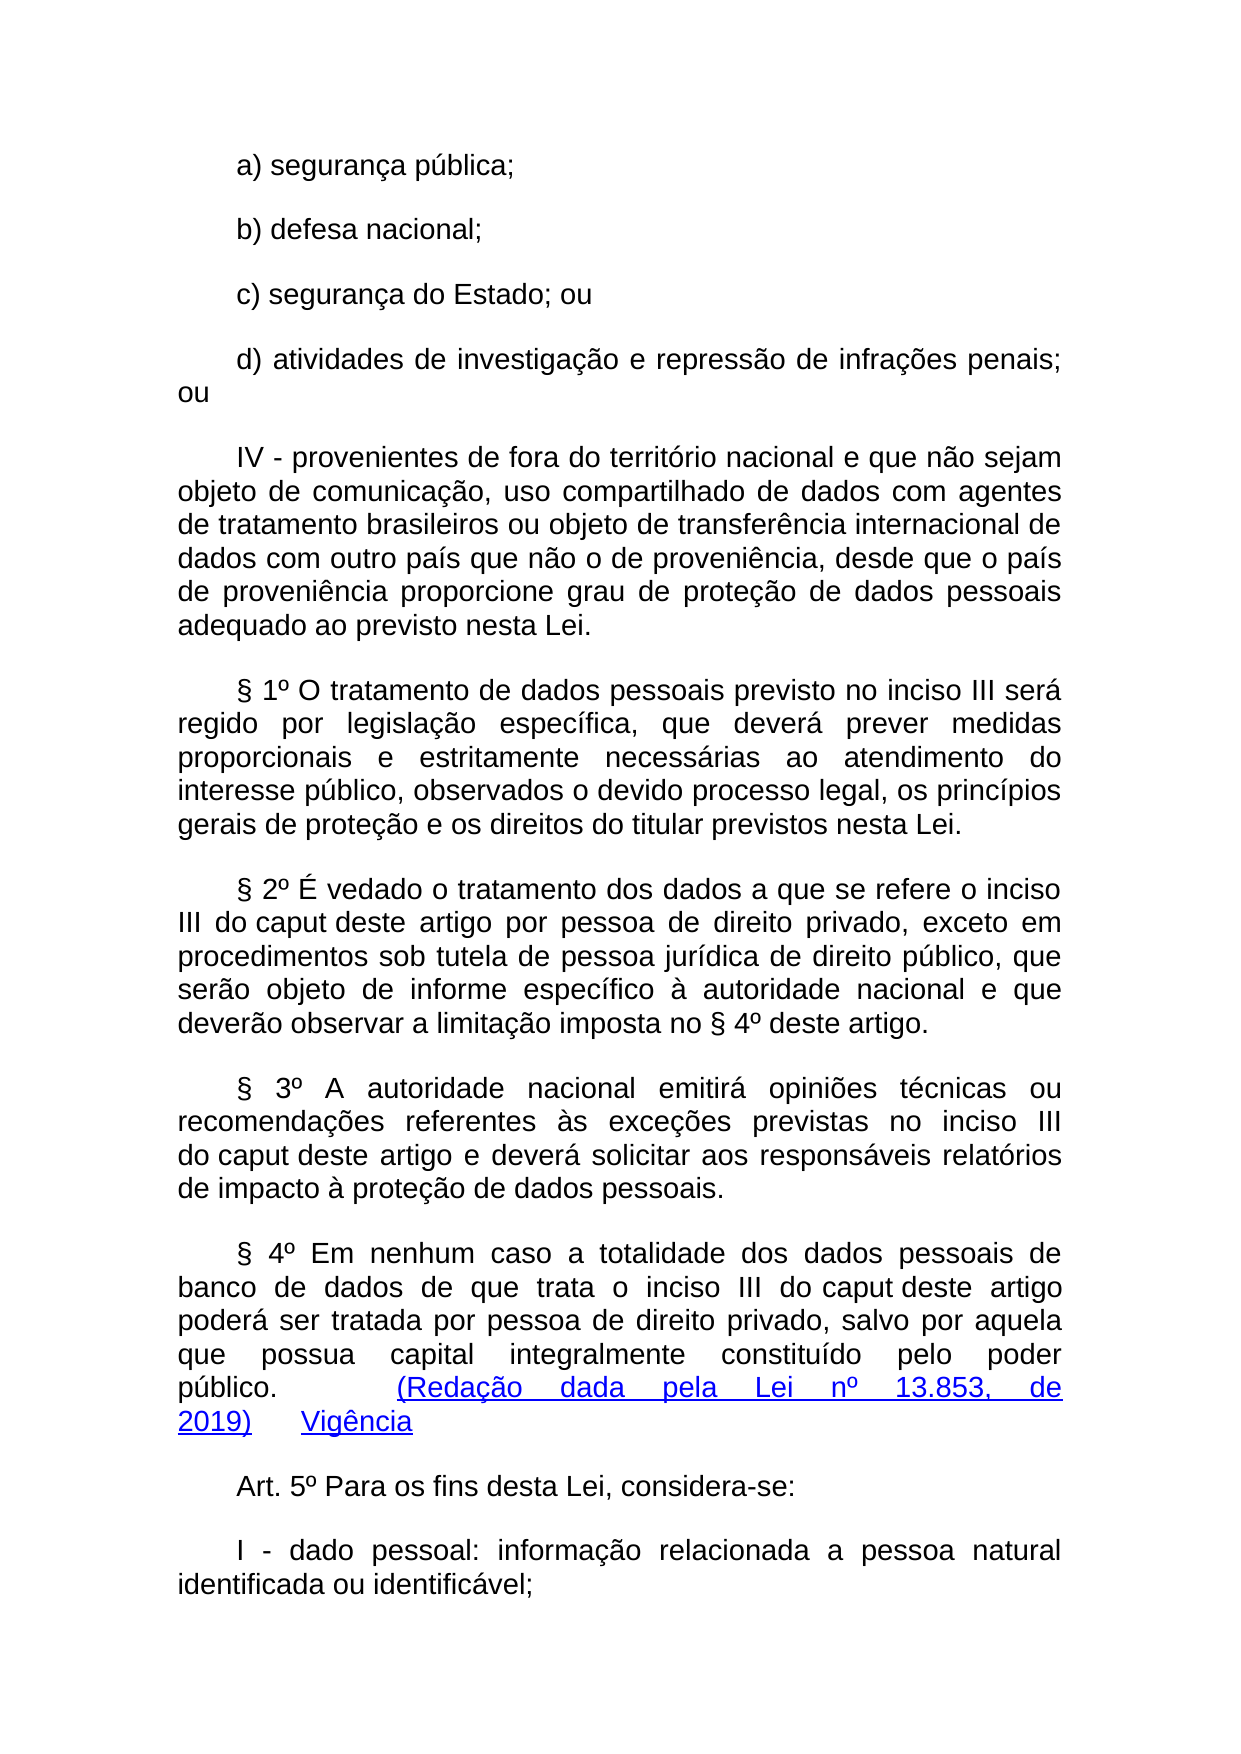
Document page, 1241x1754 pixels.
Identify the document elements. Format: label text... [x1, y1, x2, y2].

text c) segurança do Estado; ou [177, 277, 1063, 311]
text § 1º O tratamento de dados pessoais previsto no inciso III será regido por legislação específica, que deverá prever medidas proporcionais e estritamente necessárias ao atendimento do interesse público, observados o devido processo legal, os princípios gerais de proteção e os direitos do titular previstos nesta Lei. [177, 673, 1063, 841]
text IV - provenientes de fora do território nacional e que não sejam objeto de comunicação, uso compartilhado de dados com agentes de tratamento brasileiros ou objeto de transferência internacional de dados com outro país que não o de proveniência, desde que o país de proveniência proporcione grau de proteção de dados pessoais adequado ao previsto nesta Lei. [177, 440, 1063, 642]
text § 3º A autoridade nacional emitirá opiniões técnicas ou recomendações referentes às exceções previstas no inciso III do caput deste artigo e deverá solicitar aos responsáveis relatórios de impacto à proteção de dados pessoais. [177, 1071, 1063, 1205]
text a) segurança pública; [177, 148, 1063, 181]
text b) defesa nacional; [177, 212, 1063, 246]
text I - dado pessoal: informação relacionada a pessoa natural identificada ou identificável; [177, 1533, 1063, 1601]
text Art. 5º Para os fins desta Lei, considera-se: [177, 1469, 1063, 1502]
text § 4º Em nenhum caso a totalidade dos dados pessoais de banco de dados de que trata o inciso III do caput deste artigo poderá ser tratada por pessoa de direito privado, salvo por aquela que possua capital integralmente constituído pelo poder público. (Redação dada pela Lei nº 13.853, de 2019) Vigência [177, 1236, 1063, 1437]
text § 2º É vedado o tratamento dos dados a que se refere o inciso III do caput deste artigo por pessoa de direito privado, exceto em procedimentos sob tutela de pessoa jurídica de direito público, que serão objeto de informe específico à autoridade nacional e que deverão observar a limitação imposta no § 4º deste artigo. [177, 872, 1063, 1039]
text d) atividades de investigação e repressão de infrações penais; ou [177, 342, 1063, 409]
